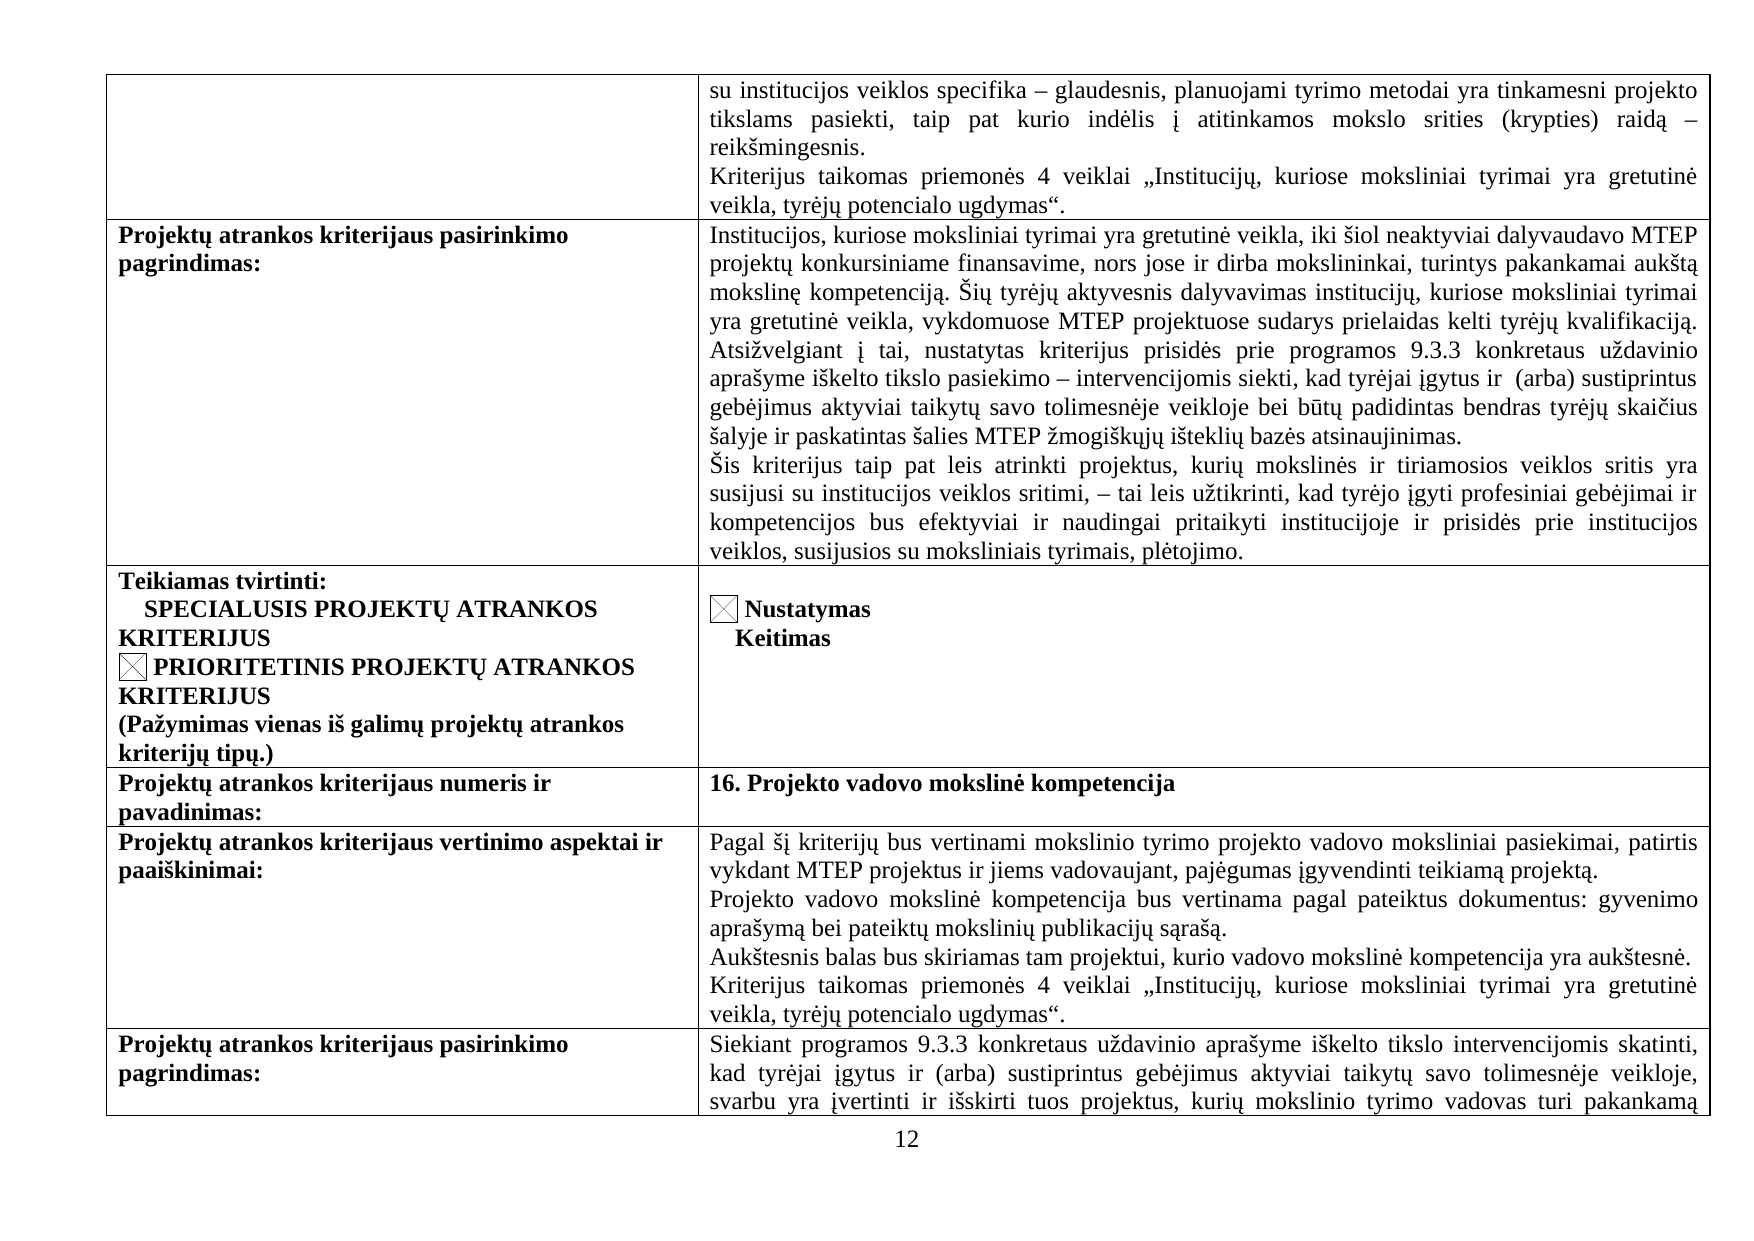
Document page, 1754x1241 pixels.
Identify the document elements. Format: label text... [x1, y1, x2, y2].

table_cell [107, 1029, 698, 1115]
table_cell Projektų atrankos kriterijaus pasirinkimo pagrindimas: [107, 220, 698, 565]
table_cell Pagal šį kriterijų bus vertinami mokslinio tyrimo projekto vadovo moksliniai pasiekimai, patirtis vykdant MTEP projektus ir jiems vadovaujant, pajėgumas įgyvendinti teikiamą projektą. Projekto vadovo mokslinė kompetencija bus vertinama pagal pateiktus dokumentus: gyvenimo aprašymą bei pateiktų mokslinių publikacijų sąrašą. Aukštesnis balas bus skiriamas tam projektui, kurio vadovo mokslinė kompetencija yra aukštesnė. Kriterijus taikomas priemonės 4 veiklai „Institucijų, kuriose moksliniai tyrimai yra gretutinė veikla, tyrėjų potencialo ugdymas“. [699, 827, 1709, 1028]
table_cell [699, 75, 1709, 219]
table_cell Teikiamas tvirtinti: SPECIALUSIS PROJEKTŲ ATRANKOS KRITERIJUS PRIORITETINIS PROJEKTŲ ATRANKOS KRITERIJUS (Pažymimas vienas iš galimų projektų atrankos kriterijų tipų.) [107, 566, 698, 767]
table_cell Institucijos, kuriose moksliniai tyrimai yra gretutinė veikla, iki šiol neaktyviai dalyvaudavo MTEP projektų konkursiniame finansavime, nors jose ir dirba mokslininkai, turintys pakankamai aukštą mokslinę kompetenciją. Šių tyrėjų aktyvesnis dalyvavimas institucijų, kuriose moksliniai tyrimai yra gretutinė veikla, vykdomuose MTEP projektuose sudarys prielaidas kelti tyrėjų kvalifikaciją. Atsižvelgiant į tai, nustatytas kriterijus prisidės prie programos 9.3.3 konkretaus uždavinio aprašyme iškelto tikslo pasiekimo – intervencijomis siekti, kad tyrėjai įgytus ir (arba) sustiprintus gebėjimus aktyviai taikytų savo tolimesnėje veikloje bei būtų padidintas bendras tyrėjų skaičius šalyje ir paskatintas šalies MTEP žmogiškųjų išteklių bazės atsinaujinimas. Šis kriterijus taip pat leis atrinkti projektus, kurių mokslinės ir tiriamosios veiklos sritis yra susijusi su institucijos veiklos sritimi, – tai leis užtikrinti, kad tyrėjo įgyti profesiniai gebėjimai ir kompetencijos bus efektyviai ir naudingai pritaikyti institucijoje ir prisidės prie institucijos veiklos, susijusios su moksliniais tyrimais, plėtojimo. [699, 220, 1709, 565]
table_cell Nustatymas Keitimas [699, 566, 1709, 767]
table_cell Projektų atrankos kriterijaus numeris ir pavadinimas: [107, 768, 698, 826]
table_cell 16. Projekto vadovo mokslinė kompetencija [699, 768, 1709, 826]
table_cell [699, 1029, 1709, 1115]
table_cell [107, 75, 698, 219]
table_cell Projektų atrankos kriterijaus vertinimo aspektai ir paaiškinimai: [107, 827, 698, 1028]
